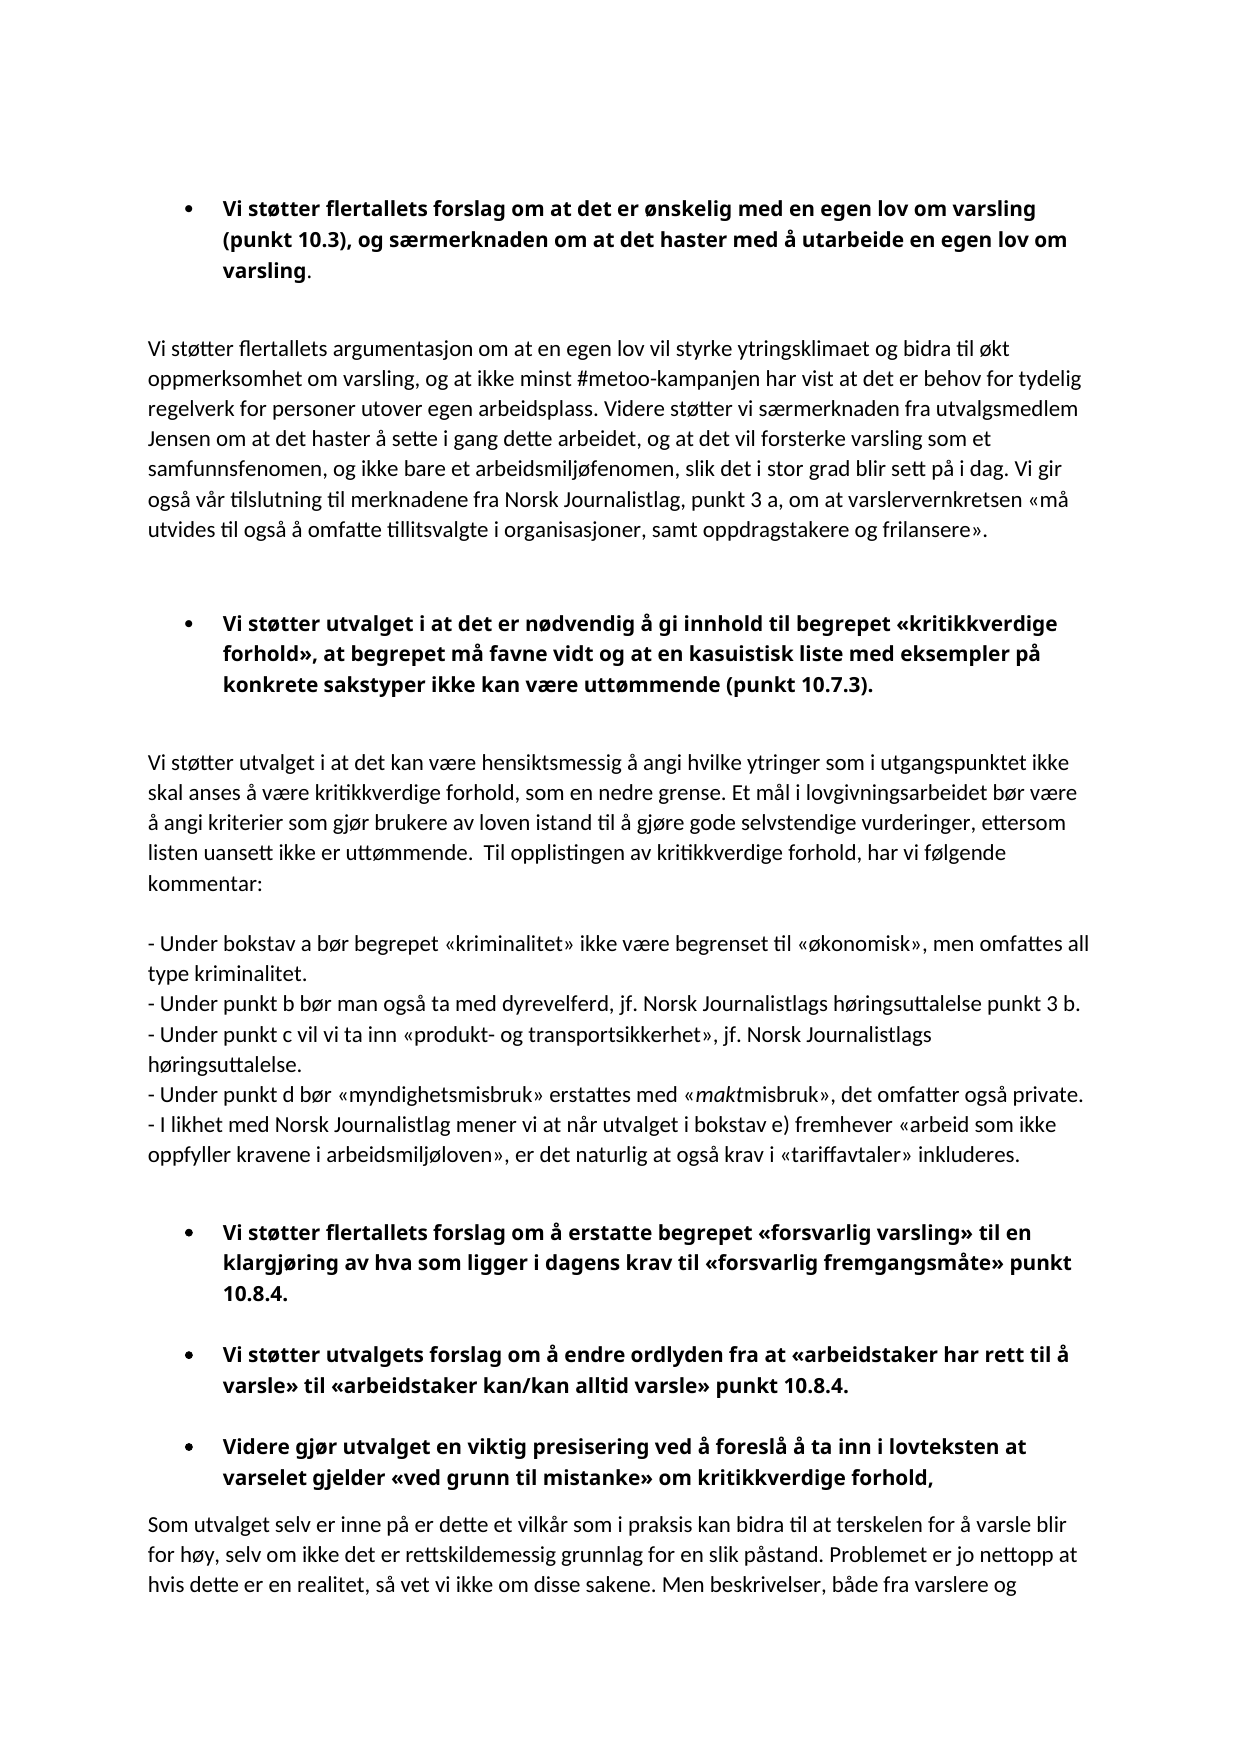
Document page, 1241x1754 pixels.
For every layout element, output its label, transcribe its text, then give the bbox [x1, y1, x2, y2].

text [148, 1510, 1093, 1598]
text Vi støtter utvalget i at det kan være hensiktsmessig å angi hvilke ytringer som i utgangspunktet ikke skal anses å være kritikkverdige forhold, som en nedre grense. Et mål i lovgivningsarbeidet bør være å angi kriterier som gjør brukere av loven istand til å gjøre gode selvstendige vurderinger, ettersom listen uansett ikke er uttømmende. Til opplistingen av kritikkverdige forhold, har vi følgende kommentar: - Under bokstav a bør begrepet «kriminalitet» ikke være begrenset til «økonomisk», men omfattes all type kriminalitet. - Under punkt b bør man også ta med dyrevelferd, jf. Norsk Journalistlags høringsuttalelse punkt 3 b. - Under punkt c vil vi ta inn «produkt- og transportsikkerhet», jf. Norsk Journalistlags høringsuttalelse. - Under punkt d bør «myndighetsmisbruk» erstattes med «maktmisbruk», det omfatter også private. - I likhet med Norsk Journalistlag mener vi at når utvalget i bokstav e) fremhever «arbeid som ikke oppfyller kravene i arbeidsmiljøloven», er det naturlig at også krav i «tariffavtaler» inkluderes. [148, 748, 1093, 1199]
text Vi støtter flertallets argumentasjon om at en egen lov vil styrke ytringsklimaet og bidra til økt oppmerksomhet om varsling, og at ikke minst #metoo-kampanjen har vist at det er behov for tydelig regelverk for personer utover egen arbeidsplass. Videre støtter vi særmerknaden fra utvalgsmedlem Jensen om at det haster å sette i gang dette arbeidet, og at det vil forsterke varsling som et samfunnsfenomen, og ikke bare et arbeidsmiljøfenomen, slik det i stor grad blir sett på i dag. Vi gir også vår tilslutning til merknadene fra Norsk Journalistlag, punkt 3 a, om at varslervernkretsen «må utvides til også å omfatte tillitsvalgte i organisasjoner, samt oppdragstakere og frilansere». [148, 334, 1093, 543]
list Vi støtter flertallets forslag om å erstatte begrepet «forsvarlig varsling» til en klargjøring av hva som ligger i dagens krav til «forsvarlig fremgangsmåte» punkt 10.8.4. [185, 1218, 1093, 1338]
list Vi støtter utvalget i at det er nødvendig å gi innhold til begrepet «kritikkverdige forhold», at begrepet må favne vidt og at en kasuistisk liste med eksempler på konkrete sakstyper ikke kan være uttømmende (punkt 10.7.3). [185, 609, 1093, 729]
list Vi støtter flertallets forslag om at det er ønskelig med en egen lov om varsling (punkt 10.3), og særmerknaden om at det haster med å utarbeide en egen lov om varsling. [185, 194, 1093, 315]
list Videre gjør utvalget en viktig presisering ved å foreslå å ta inn i lovteksten at varselet gjelder «ved grunn til mistanke» om kritikkverdige forhold, [185, 1432, 1093, 1491]
list Vi støtter utvalgets forslag om å endre ordlyden fra at «arbeidstaker har rett til å varsle» til «arbeidstaker kan/kan alltid varsle» punkt 10.8.4. [185, 1340, 1093, 1430]
